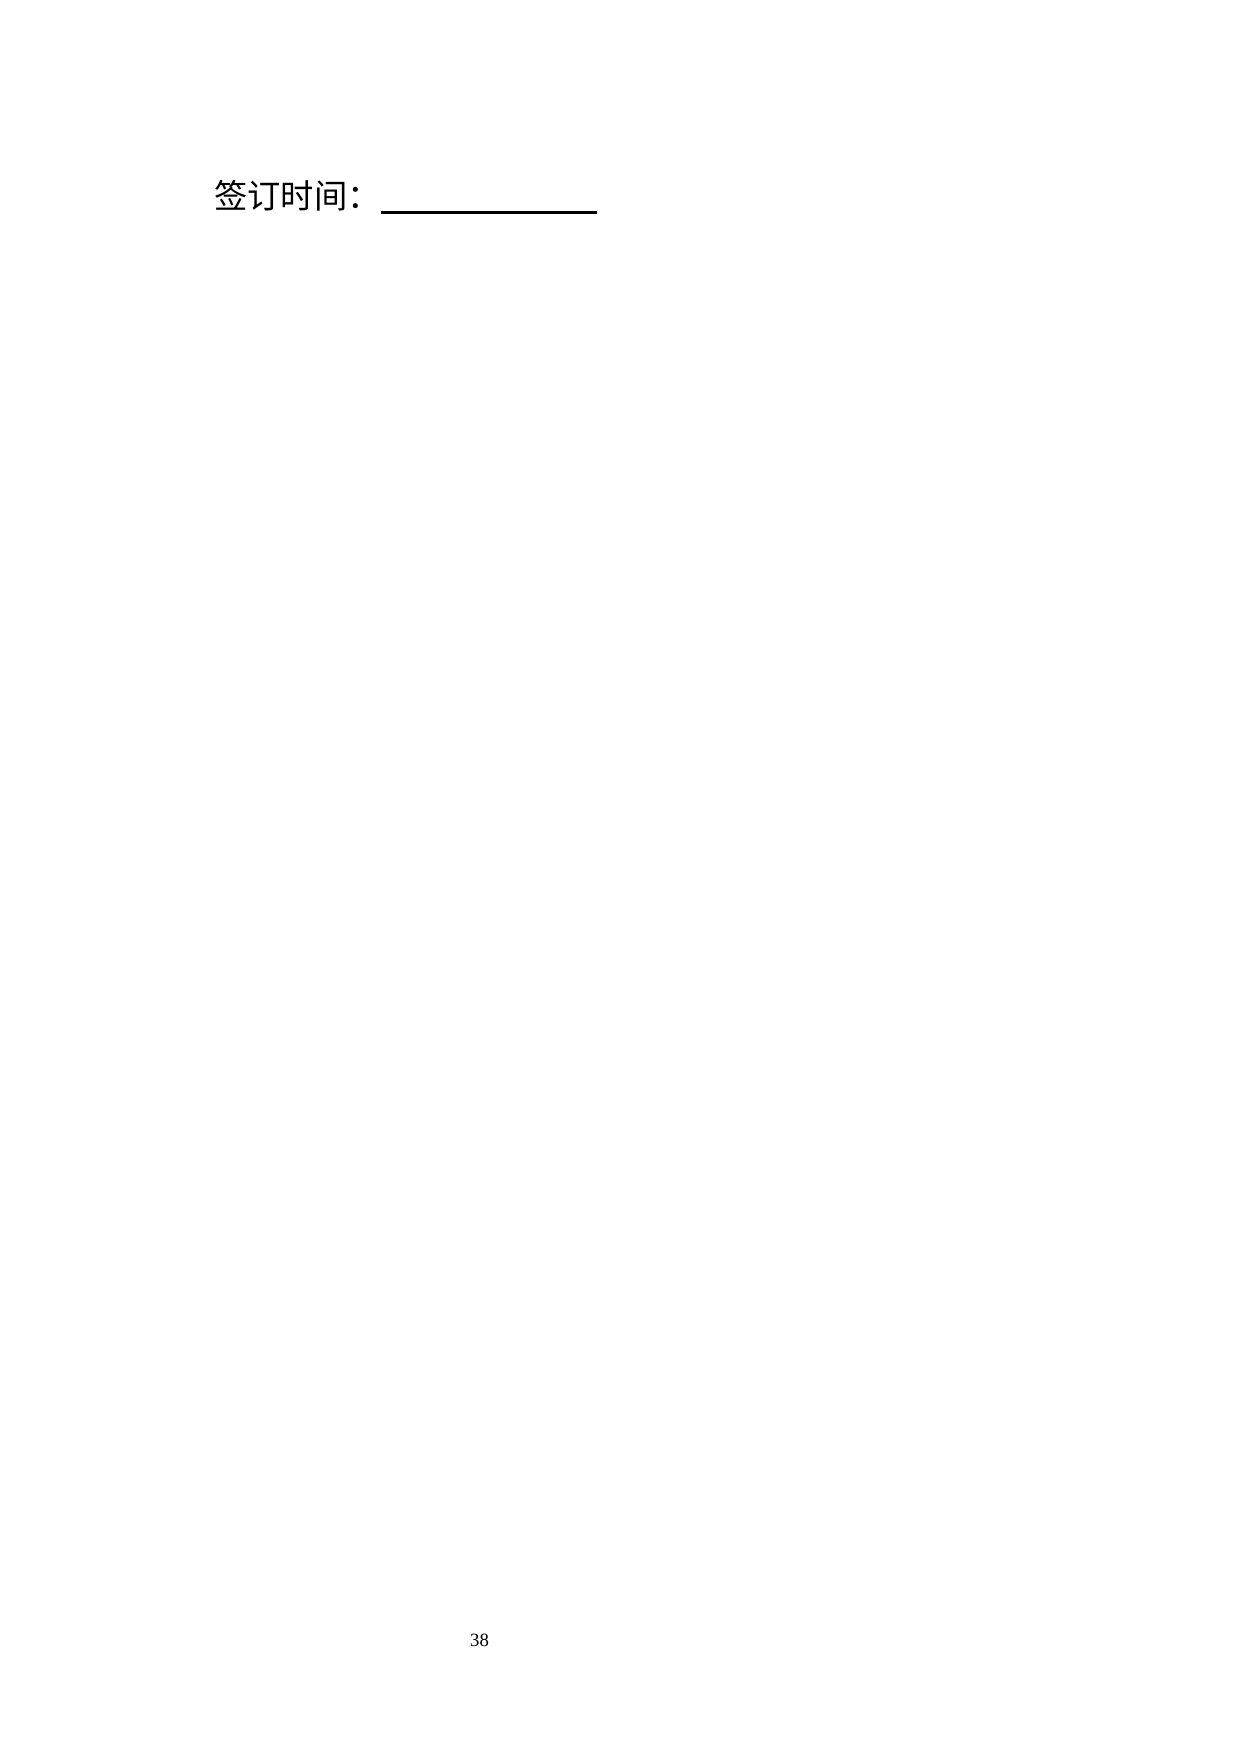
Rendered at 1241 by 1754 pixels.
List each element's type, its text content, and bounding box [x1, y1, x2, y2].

text 签订时间： [214, 162, 1070, 227]
